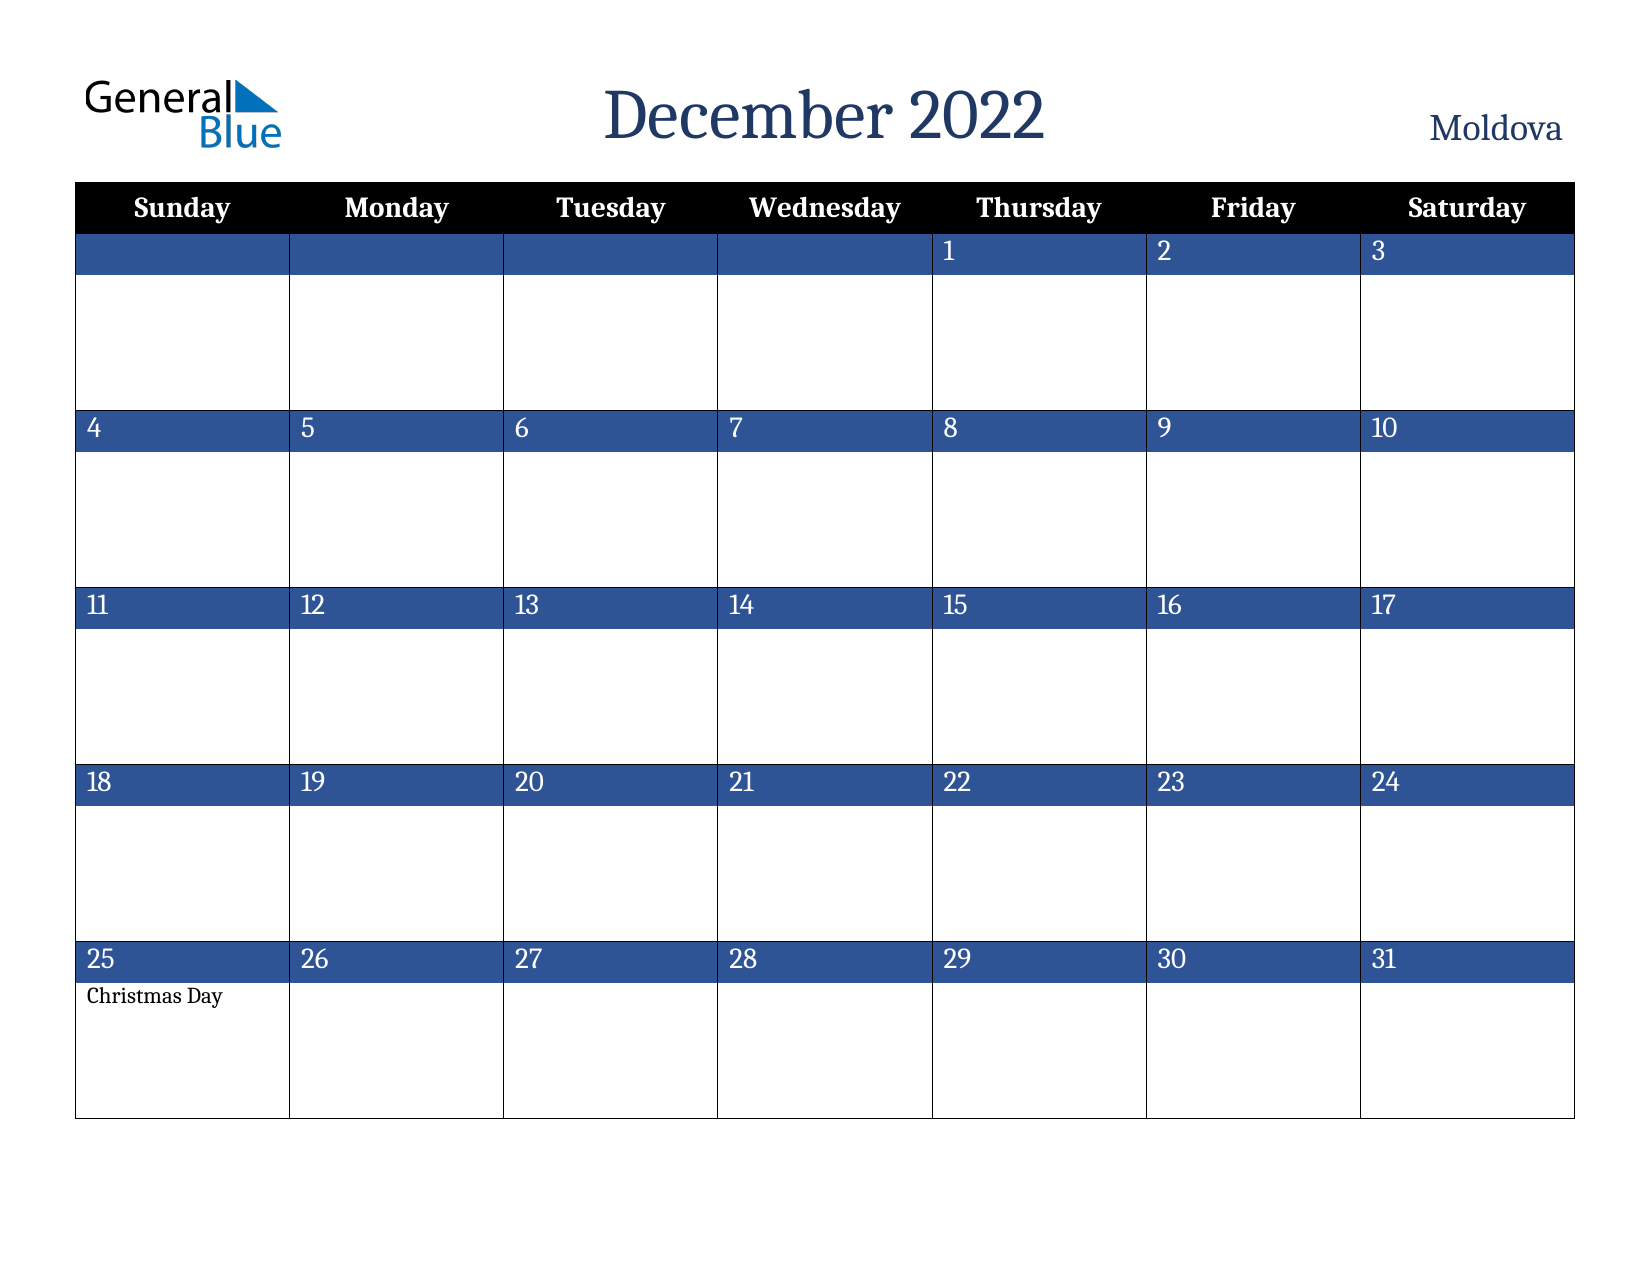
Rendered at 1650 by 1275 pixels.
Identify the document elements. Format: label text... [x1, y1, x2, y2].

table_cell [1361, 983, 1574, 1118]
table_cell 13 [504, 588, 717, 629]
table_cell [718, 806, 932, 941]
table_cell 25 [76, 942, 289, 983]
table_cell 4 [76, 411, 289, 452]
table_cell Thursday [933, 183, 1146, 233]
table_cell [290, 983, 503, 1118]
table_cell [933, 983, 1146, 1118]
table_cell [504, 452, 717, 587]
table_cell [933, 452, 1146, 587]
table_cell [1147, 452, 1360, 587]
table_cell 20 [504, 765, 717, 806]
table_cell [76, 275, 289, 410]
table_cell [1361, 275, 1574, 410]
table_cell [76, 629, 289, 764]
table_cell [504, 629, 717, 764]
table_cell [718, 452, 932, 587]
table_cell Tuesday [504, 183, 717, 233]
table_cell 5 [290, 411, 503, 452]
table_cell [1361, 629, 1574, 764]
table_cell [1147, 983, 1360, 1118]
table_cell 22 [933, 765, 1146, 806]
table_cell [718, 275, 932, 410]
table_cell [504, 806, 717, 941]
table_cell 17 [1361, 588, 1574, 629]
table_cell 12 [290, 588, 503, 629]
table_cell 6 [504, 411, 717, 452]
table_cell Friday [1147, 183, 1360, 233]
table_cell 1 [933, 234, 1146, 275]
table_cell 19 [290, 765, 503, 806]
picture [86, 80, 281, 148]
table_cell 27 [504, 942, 717, 983]
table_cell [933, 806, 1146, 941]
table_cell 11 [76, 588, 289, 629]
table_cell [1147, 629, 1360, 764]
table_cell [76, 806, 289, 941]
table_cell 8 [933, 411, 1146, 452]
table_cell 16 [1147, 588, 1360, 629]
table_header [76, 75, 503, 182]
table_cell 31 [1361, 942, 1574, 983]
table_cell [290, 234, 503, 275]
table_cell 28 [718, 942, 932, 983]
table_cell [1361, 806, 1574, 941]
table_cell 15 [933, 588, 1146, 629]
table_header December 2022 [504, 75, 1146, 182]
table_cell Sunday [76, 183, 289, 233]
table_header Moldova [1146, 75, 1574, 182]
table_cell 26 [290, 942, 503, 983]
table_cell [290, 275, 503, 410]
table_cell [933, 629, 1146, 764]
table_cell [76, 452, 289, 587]
table_cell [290, 452, 503, 587]
table_cell [504, 275, 717, 410]
table_cell 24 [1361, 765, 1574, 806]
table_cell 2 [1147, 234, 1360, 275]
table_cell 30 [1147, 942, 1360, 983]
table_cell [1147, 275, 1360, 410]
table_cell [1147, 806, 1360, 941]
table_cell [76, 234, 289, 275]
table_cell [718, 234, 932, 275]
table_cell [504, 983, 717, 1118]
table_cell 18 [76, 765, 289, 806]
table_cell 3 [1361, 234, 1574, 275]
table_cell 23 [1147, 765, 1360, 806]
table_cell [933, 275, 1146, 410]
table_cell 10 [1361, 411, 1574, 452]
table_cell [718, 629, 932, 764]
table_cell [290, 806, 503, 941]
table_cell 7 [718, 411, 932, 452]
table_cell Saturday [1361, 183, 1574, 233]
table_cell 14 [718, 588, 932, 629]
table_cell [1361, 452, 1574, 587]
table_cell [504, 234, 717, 275]
table_cell 29 [933, 942, 1146, 983]
table_cell [718, 983, 932, 1118]
table_cell Christmas Day [76, 983, 289, 1118]
table_cell [290, 629, 503, 764]
table_cell Wednesday [718, 183, 932, 233]
table_cell Monday [290, 183, 503, 233]
table_cell 9 [1147, 411, 1360, 452]
table_cell 21 [718, 765, 932, 806]
